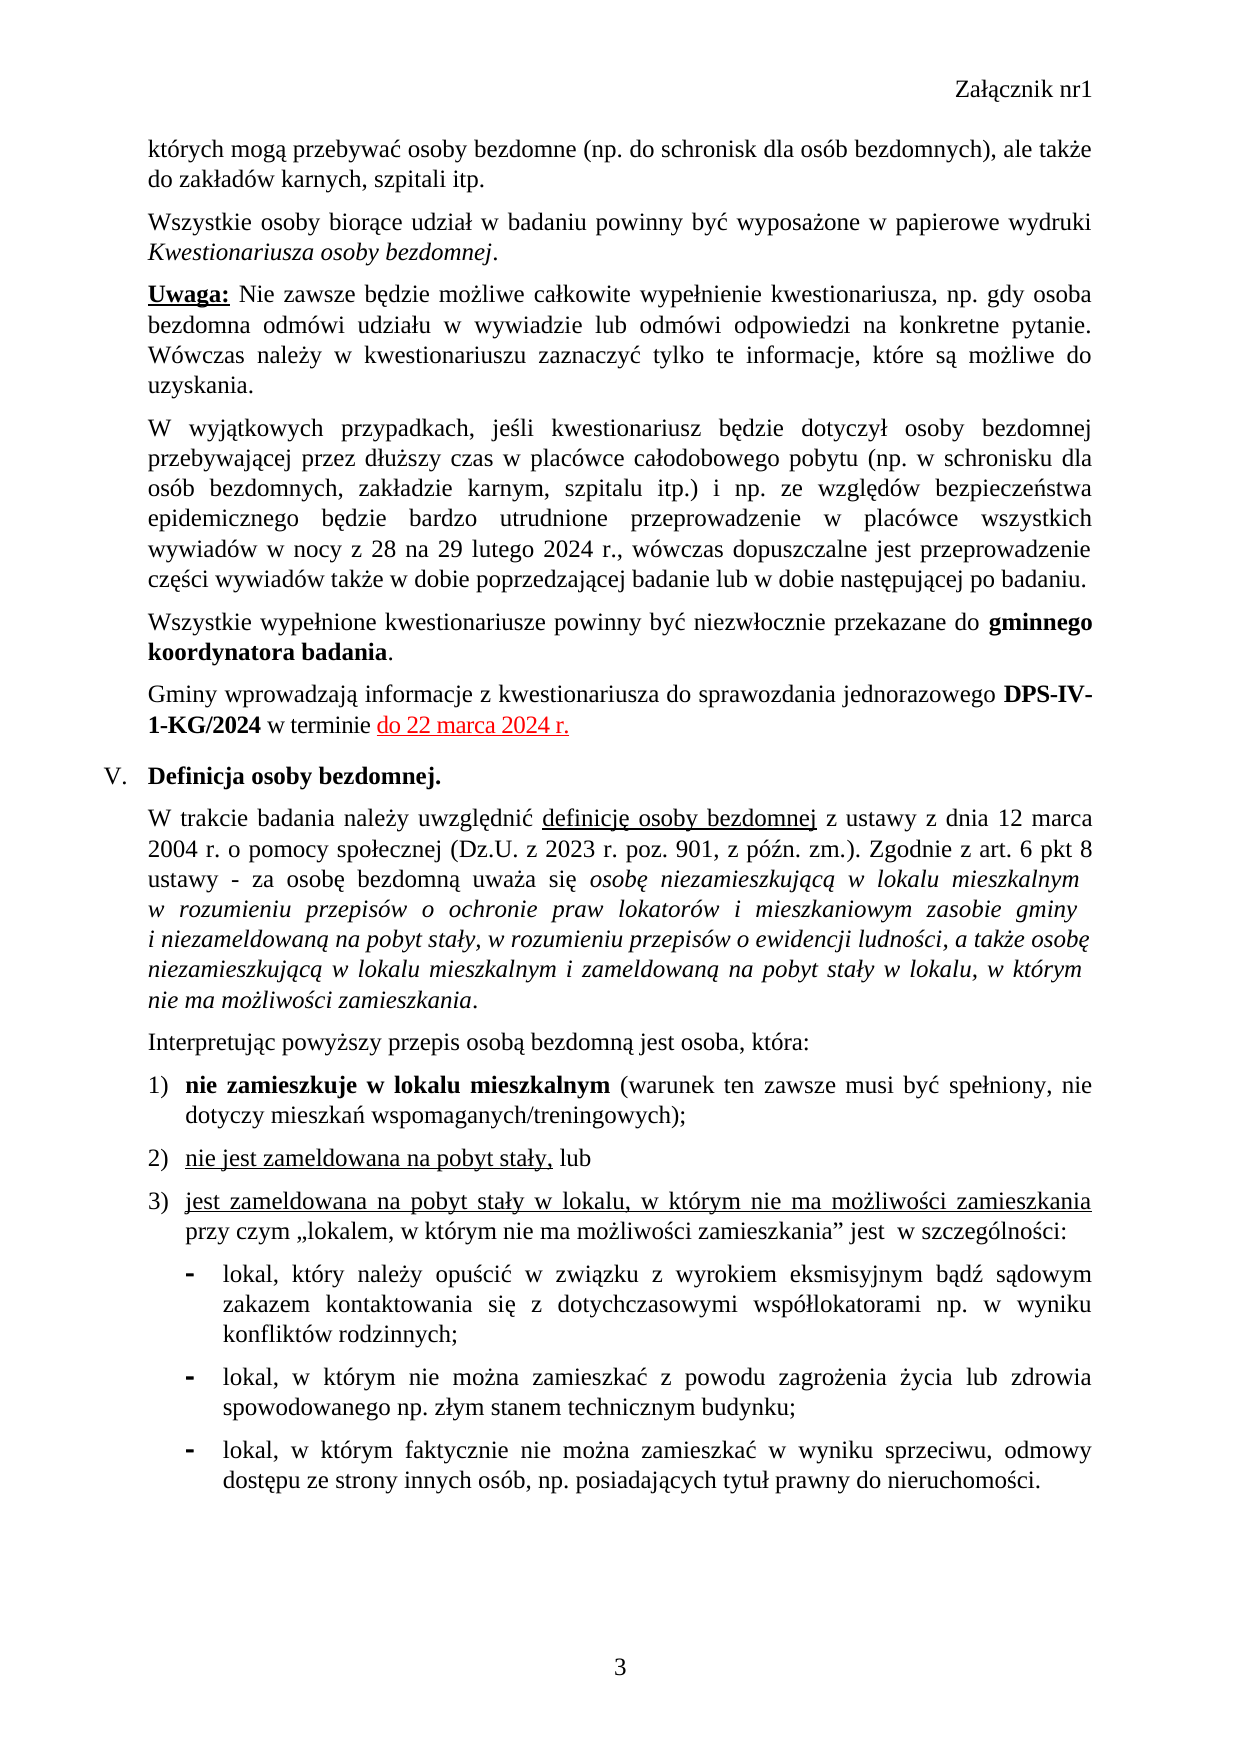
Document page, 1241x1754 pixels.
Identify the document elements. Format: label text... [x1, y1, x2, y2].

title Definicja osoby bezdomnej. [103, 760, 1093, 790]
list lokal, w którym faktycznie nie można zamieszkać w wyniku sprzeciwu, odmowy dostępu ze strony innych osób, np. posiadających tytuł prawny do nieruchomości. [185, 1434, 1093, 1494]
list jest zameldowana na pobyt stały w lokalu, w którym nie ma możliwości zamieszkania przy czym „lokalem, w którym nie ma możliwości zamieszkania” jest w szczególności: [148, 1185, 1093, 1245]
title W wyjątkowych przypadkach, jeśli kwestionariusz będzie dotyczył osoby bezdomnej przebywającej przez dłuższy czas w placówce całodobowego pobytu (np. w schronisku dla osób bezdomnych, zakładzie karnym, szpitalu itp.) i np. ze względów bezpieczeństwa epidemicznego będzie bardzo utrudnione przeprowadzenie w placówce wszystkich wywiadów w nocy z 28 na 29 lutego 2024 r., wówczas dopuszczalne jest przeprowadzenie części wywiadów także w dobie poprzedzającej badanie lub w dobie następującej po badaniu. [148, 412, 1093, 593]
title Wszystkie wypełnione kwestionariusze powinny być niezwłocznie przekazane do gminnego koordynatora badania. [148, 606, 1093, 666]
title Gminy wprowadzają informacje z kwestionariusza do sprawozdania jednorazowego DPS-IV-1-KG/2024 w terminie do 22 marca 2024 r. [148, 679, 1093, 739]
list lokal, w którym nie można zamieszkać z powodu zagrożenia życia lub zdrowia spowodowanego np. złym stanem technicznym budynku; [185, 1361, 1093, 1421]
title Uwaga: Nie zawsze będzie możliwe całkowite wypełnienie kwestionariusza, np. gdy osoba bezdomna odmówi udziału w wywiadzie lub odmówi odpowiedzi na konkretne pytanie. Wówczas należy w kwestionariuszu zaznaczyć tylko te informacje, które są możliwe do uzyskania. [148, 279, 1093, 399]
text Interpretując powyższy przepis osobą bezdomną jest osoba, która: [148, 1027, 1093, 1057]
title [148, 133, 1093, 193]
text W trakcie badania należy uwzględnić definicję osoby bezdomnej z ustawy z dnia 12 marca 2004 r. o pomocy społecznej (Dz.U. z 2023 r. poz. 901, z późn. zm.). Zgodnie z art. 6 pkt 8 ustawy - za osobę bezdomną uważa się osobę niezamieszkującą w lokalu mieszkalnym w rozumieniu przepisów o ochronie praw lokatorów i mieszkaniowym zasobie gminy i niezameldowaną na pobyt stały, w rozumieniu przepisów o ewidencji ludności, a także osobę niezamieszkującą w lokalu mieszkalnym i zameldowaną na pobyt stały w lokalu, w którym nie ma możliwości zamieszkania. [148, 803, 1093, 1014]
list nie zamieszkuje w lokalu mieszkalnym (warunek ten zawsze musi być spełniony, nie dotyczy mieszkań wspomaganych/treningowych); [148, 1069, 1093, 1130]
list lokal, który należy opuścić w związku z wyrokiem eksmisyjnym bądź sądowym zakazem kontaktowania się z dotychczasowymi współlokatorami np. w wyniku konfliktów rodzinnych; [185, 1258, 1093, 1348]
title Wszystkie osoby biorące udział w badaniu powinny być wyposażone w papierowe wydruki Kwestionariusza osoby bezdomnej. [148, 206, 1093, 266]
list nie jest zameldowana na pobyt stały, lub [148, 1142, 1093, 1172]
